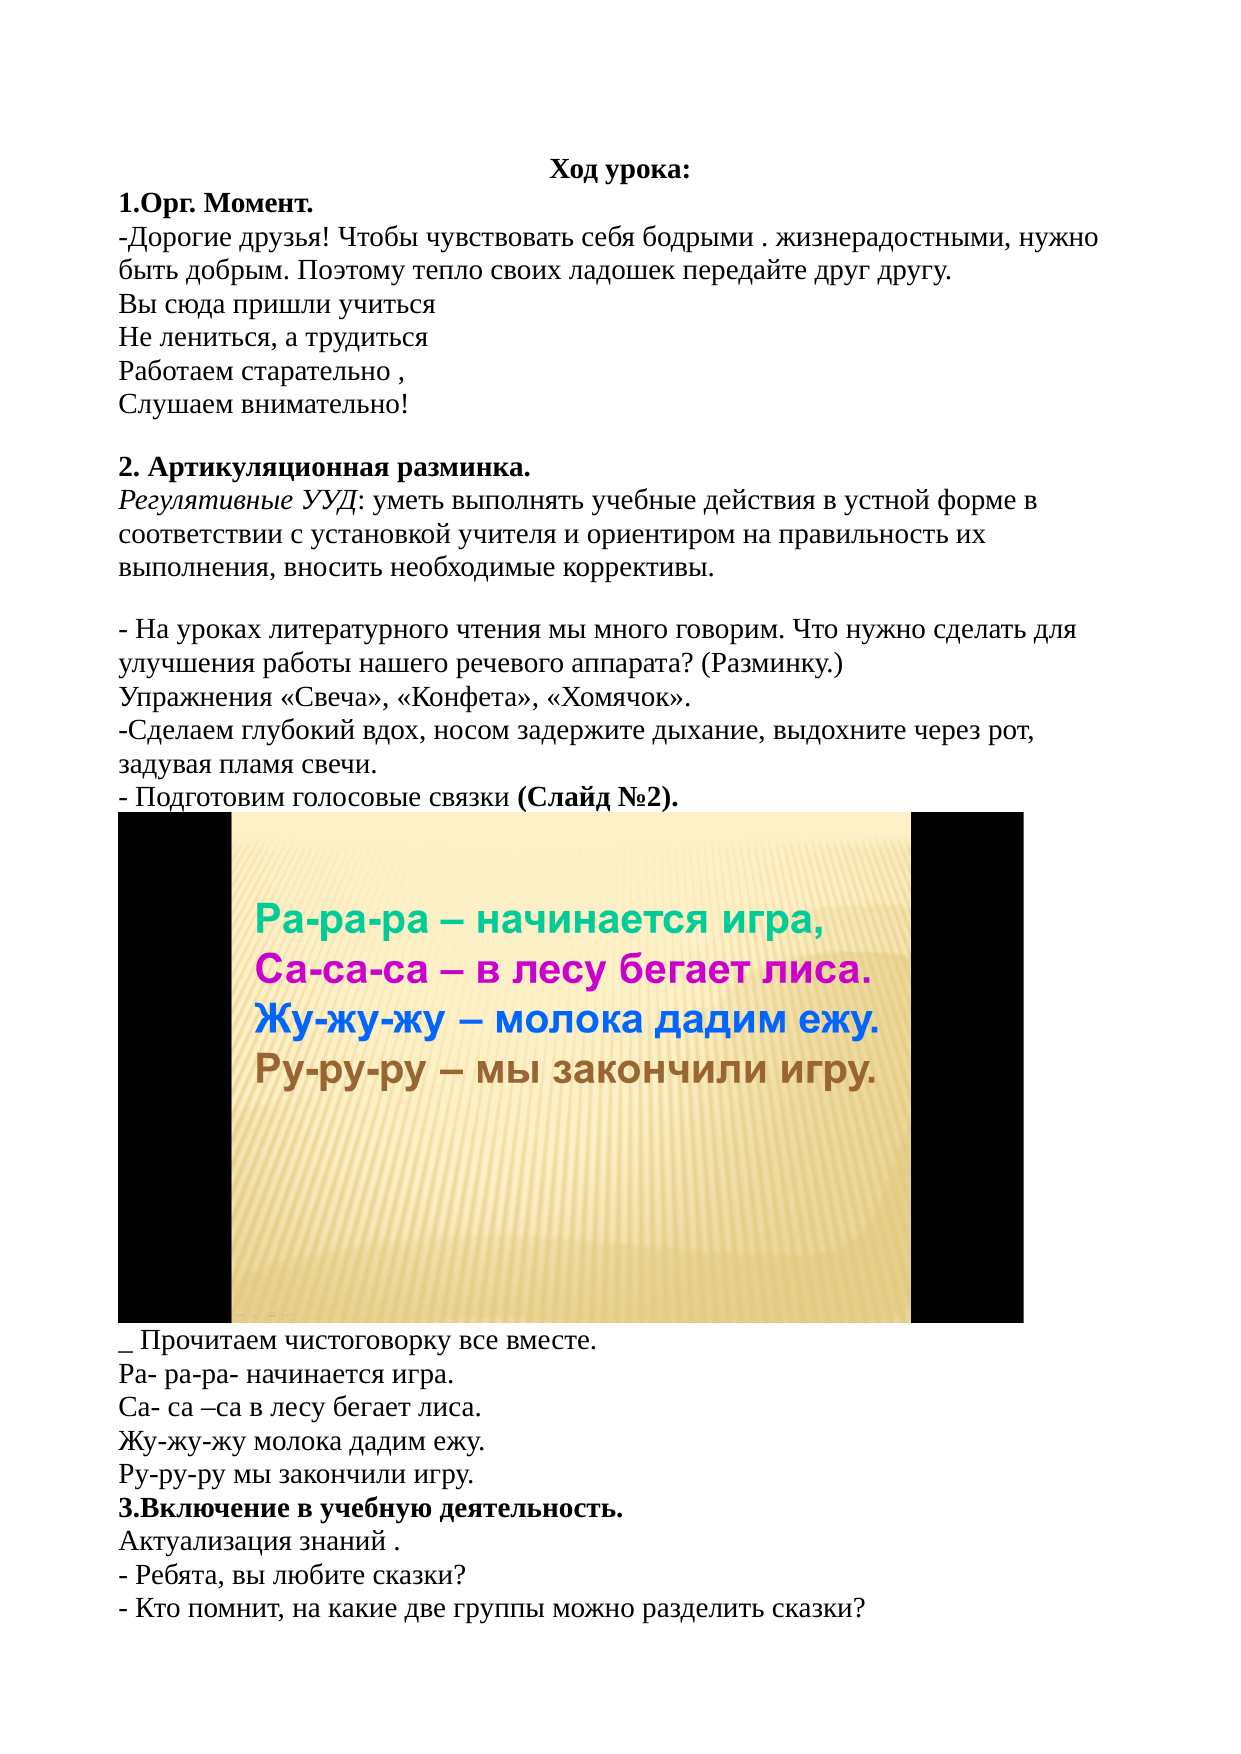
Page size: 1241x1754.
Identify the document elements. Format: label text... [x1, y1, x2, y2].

text 3.Включение в учебную деятельность. [118, 1490, 1122, 1523]
text -Дорогие друзья! Чтобы чувствовать себя бодрыми . жизнерадостными, нужно быть добрым. Поэтому тепло своих ладошек передайте друг другу. [118, 219, 1122, 286]
text Ру-ру-ру мы закончили игру. [118, 1456, 1122, 1490]
text - Подготовим голосовые связки (Слайд №2). [118, 779, 1122, 813]
text -Сделаем глубокий вдох, носом задержите дыхание, выдохните через рот, задувая пламя свечи. [118, 712, 1122, 779]
text Са- са –са в лесу бегает лиса. [118, 1389, 1122, 1423]
text Ход урока: [118, 152, 1122, 185]
text Упражнения «Свеча», «Конфета», «Хомячок». [118, 679, 1122, 712]
text Актуализация знаний . [118, 1523, 1122, 1557]
text Ра- ра-ра- начинается игра. [118, 1356, 1122, 1389]
text Регулятивные УУД: уметь выполнять учебные действия в устной форме в соответствии с установкой учителя и ориентиром на правильность их выполнения, вносить необходимые коррективы. [118, 482, 1122, 583]
text - Кто помнит, на какие две группы можно разделить сказки? [118, 1591, 1122, 1624]
text Работаем старательно , [118, 353, 1122, 386]
text Жу-жу-жу молока дадим ежу. [118, 1423, 1122, 1456]
text _ Прочитаем чистоговорку все вместе. [118, 1322, 1122, 1356]
text Не лениться, а трудиться [118, 319, 1122, 353]
text 1.Орг. Момент. [118, 185, 1122, 219]
text 2. Артикуляционная разминка. [118, 449, 1122, 482]
picture [118, 812, 1024, 1323]
text Слушаем внимательно! [118, 386, 1122, 420]
text - На уроках литературного чтения мы много говорим. Что нужно сделать для улучшения работы нашего речевого аппарата? (Разминку.) [118, 612, 1122, 679]
text Вы сюда пришли учиться [118, 286, 1122, 319]
text - Ребята, вы любите сказки? [118, 1557, 1122, 1591]
